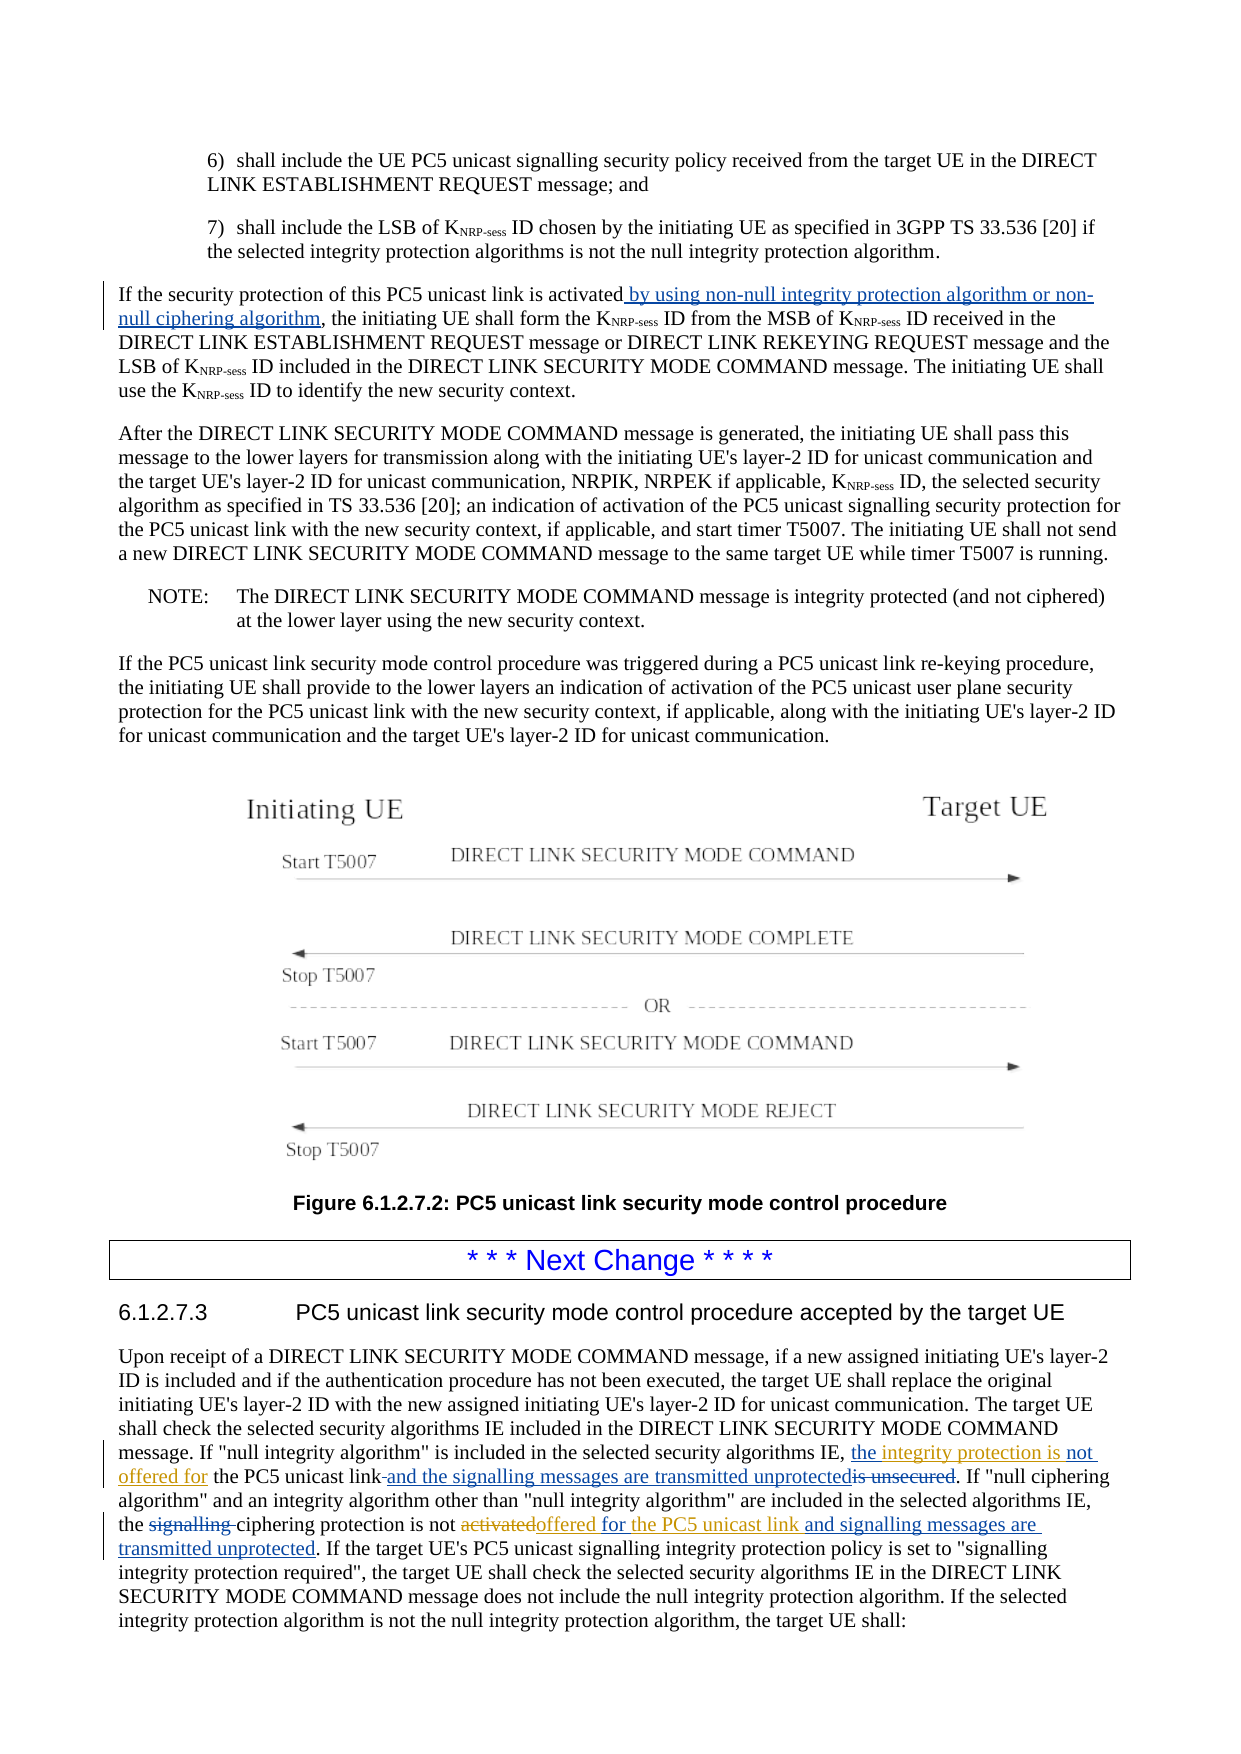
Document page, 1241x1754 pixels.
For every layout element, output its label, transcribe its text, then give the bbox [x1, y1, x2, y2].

text If the security protection of this PC5 unicast link is activated, the initiating UE shall form the KNRP-sess ID from the MSB of KNRP-sess ID received in the DIRECT LINK ESTABLISHMENT REQUEST message or DIRECT LINK REKEYING REQUEST message and the LSB of KNRP-sess ID included in the DIRECT LINK SECURITY MODE COMMAND message. The initiating UE shall use the KNRP-sess ID to identify the new security context. [118, 281, 1122, 402]
text 7) shall include the LSB of KNRP-sess ID chosen by the initiating UE as specified in 3GPP TS 33.536 [20] if the selected integrity protection algorithms is not the null integrity protection algorithm. [207, 214, 1122, 263]
text Upon receipt of a DIRECT LINK SECURITY MODE COMMAND message, if a new assigned initiating UE's layer-2 ID is included and if the authentication procedure has not been executed, the target UE shall replace the original initiating UE's layer-2 ID with the new assigned initiating UE's layer-2 ID for unicast communication. The target UE shall check the selected security algorithms IE included in the DIRECT LINK SECURITY MODE COMMAND message. If "null integrity algorithm" is included in the selected security algorithms IE, the PC5 unicast link. If "null ciphering algorithm" and an integrity algorithm other than "null integrity algorithm" are included in the selected algorithms IE, the ciphering protection is not . If the target UE's PC5 unicast signalling integrity protection policy is set to "signalling integrity protection required", the target UE shall check the selected security algorithms IE in the DIRECT LINK SECURITY MODE COMMAND message does not include the null integrity protection algorithm. If the selected integrity protection algorithm is not the null integrity protection algorithm, the target UE shall: [118, 1344, 1122, 1632]
text NOTE: The DIRECT LINK SECURITY MODE COMMAND message is integrity protected (and not ciphered) at the lower layer using the new security context. [148, 584, 1122, 632]
text If the PC5 unicast link security mode control procedure was triggered during a PC5 unicast link re-keying procedure, the initiating UE shall provide to the lower layers an indication of activation of the PC5 unicast user plane security protection for the PC5 unicast link with the new security context, if applicable, along with the initiating UE's layer-2 ID for unicast communication and the target UE's layer-2 ID for unicast communication. [118, 651, 1122, 747]
subtitle 6.1.2.7.3 PC5 unicast link security mode control procedure accepted by the target UE [118, 1299, 1122, 1325]
text 6) shall include the UE PC5 unicast signalling security policy received from the target UE in the DIRECT LINK ESTABLISHMENT REQUEST message; and [207, 148, 1122, 196]
text Figure 6.1.2.7.2: PC5 unicast link security mode control procedure [118, 1191, 1122, 1215]
text After the DIRECT LINK SECURITY MODE COMMAND message is generated, the initiating UE shall pass this message to the lower layers for transmission along with the initiating UE's layer-2 ID for unicast communication and the target UE's layer-2 ID for unicast communication, NRPIK, NRPEK if applicable, KNRP-sess ID, the selected security algorithm as specified in TS 33.536 [20]; an indication of activation of the PC5 unicast signalling security protection for the PC5 unicast link with the new security context, if applicable, and start timer T5007. The initiating UE shall not send a new DIRECT LINK SECURITY MODE COMMAND message to the same target UE while timer T5007 is running. [118, 421, 1122, 565]
text * * * Next Change * * * * [110, 1241, 1130, 1279]
